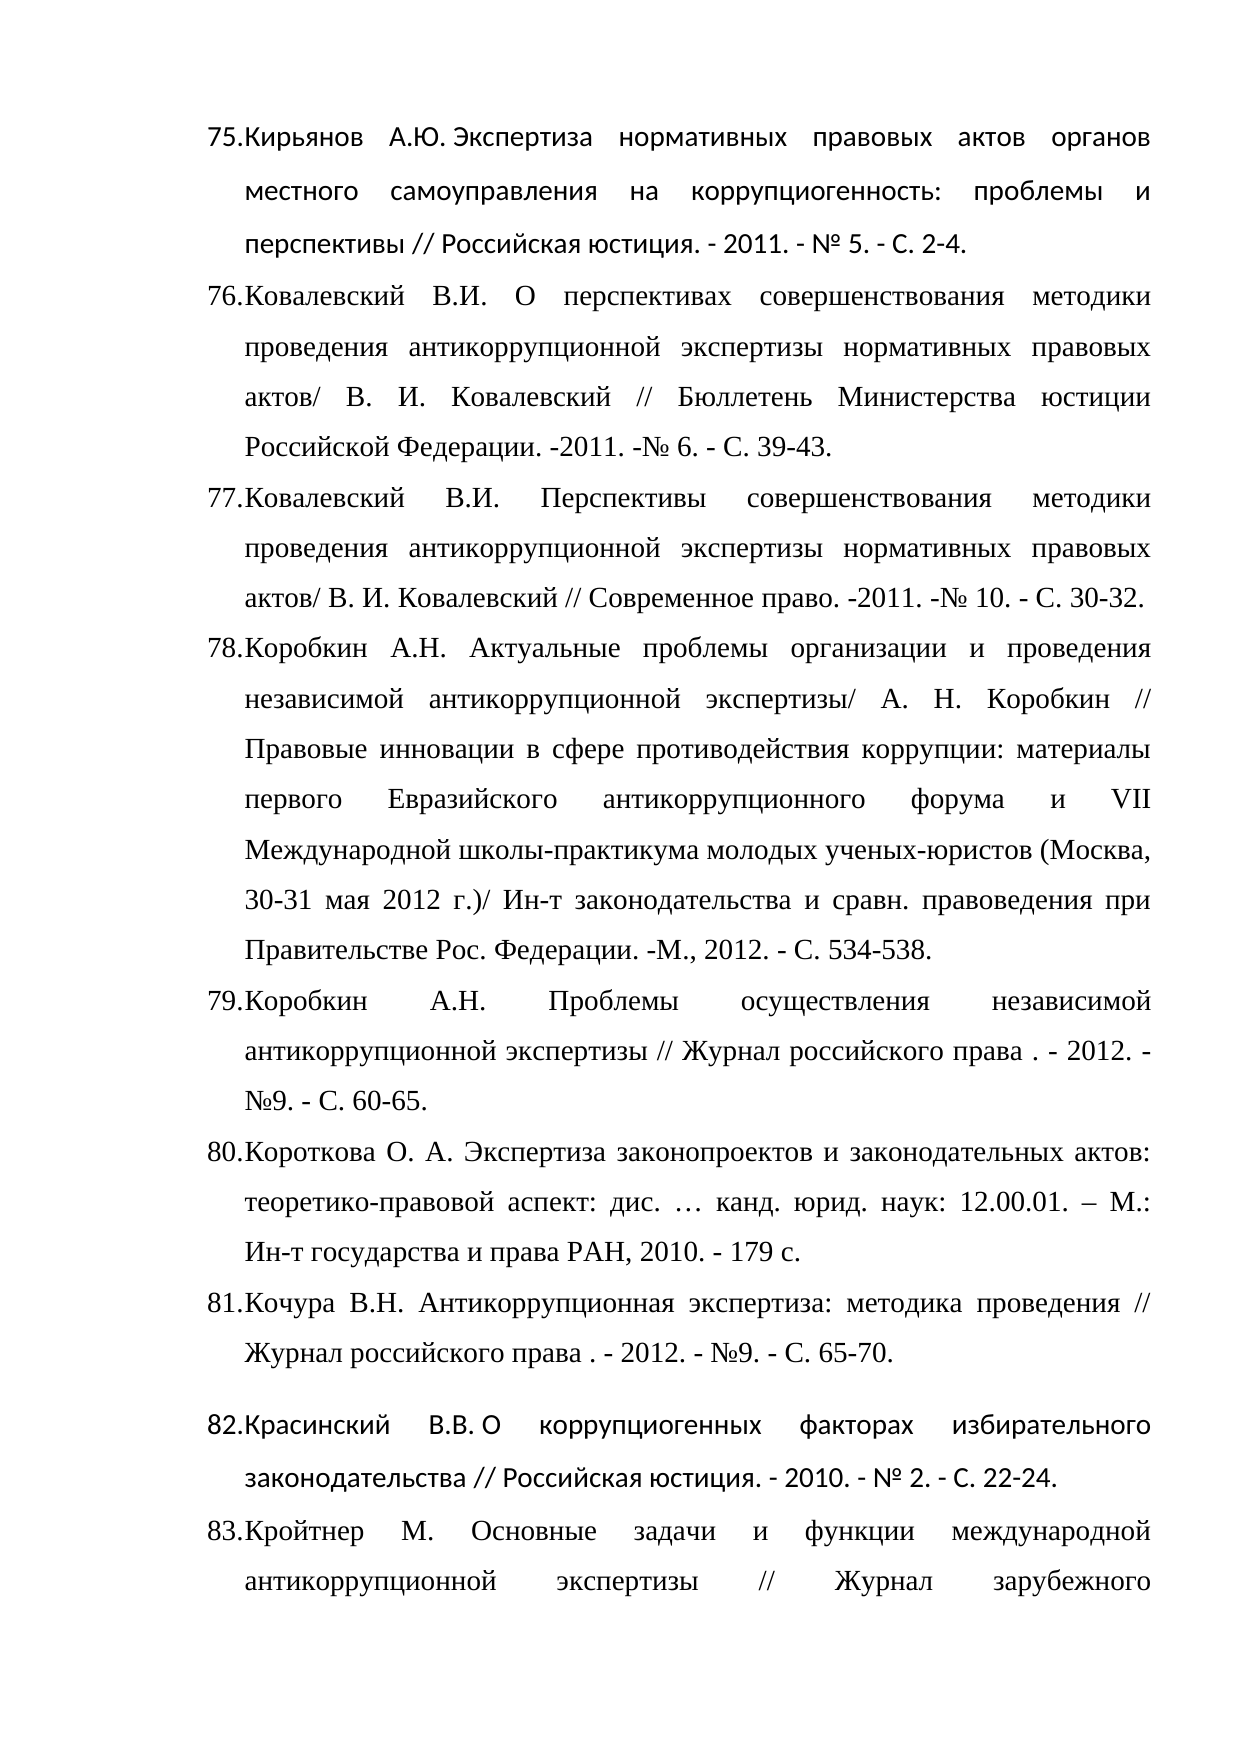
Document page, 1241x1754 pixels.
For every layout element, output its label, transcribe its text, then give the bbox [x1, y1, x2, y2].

list Короткова О. А. Экспертиза законопроектов и законодательных актов: теоретико-правовой аспект: дис. … канд. юрид. наук: 12.00.01. – М.: Ин-т государства и права РАН, 2010. - 179 с. [207, 1134, 1152, 1268]
list Ковалевский В.И. О перспективах совершенствования методики проведения антикоррупционной экспертизы нормативных правовых актов/ В. И. Ковалевский // Бюллетень Министерства юстиции Российской Федерации. -2011. -№ 6. - С. 39-43. [207, 278, 1152, 463]
list Кочура В.Н. Антикоррупционная экспертиза: методика проведения // Журнал российского права . - 2012. - №9. - С. 65-70. [207, 1285, 1152, 1368]
list Коробкин А.Н. Проблемы осуществления независимой антикоррупционной экспертизы // Журнал российского права . - 2012. - №9. - С. 60-65. [207, 983, 1152, 1117]
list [207, 1513, 1152, 1597]
list Кирьянов А.Ю. Экспертиза нормативных правовых актов органов местного самоуправления на коррупциогенность: проблемы и перспективы // Российская юстиция. - 2011. - № 5. - С. 2-4. [207, 118, 1152, 261]
list Коробкин А.Н. Актуальные проблемы организации и проведения независимой антикоррупционной экспертизы/ А. Н. Коробкин // Правовые инновации в сфере противодействия коррупции: материалы первого Евразийского антикоррупционного форума и VII Международной школы-практикума молодых ученых-юристов (Москва, 30-31 мая 2012 г.)/ Ин-т законодательства и сравн. правоведения при Правительстве Рос. Федерации. -М., 2012. - С. 534-538. [207, 631, 1152, 966]
list Ковалевский В.И. Перспективы совершенствования методики проведения антикоррупционной экспертизы нормативных правовых актов/ В. И. Ковалевский // Современное право. -2011. -№ 10. - С. 30-32. [207, 480, 1152, 614]
list Красинский В.В. О коррупциогенных факторах избирательного законодательства // Российская юстиция. - 2010. - № 2. - С. 22-24. [207, 1406, 1152, 1495]
